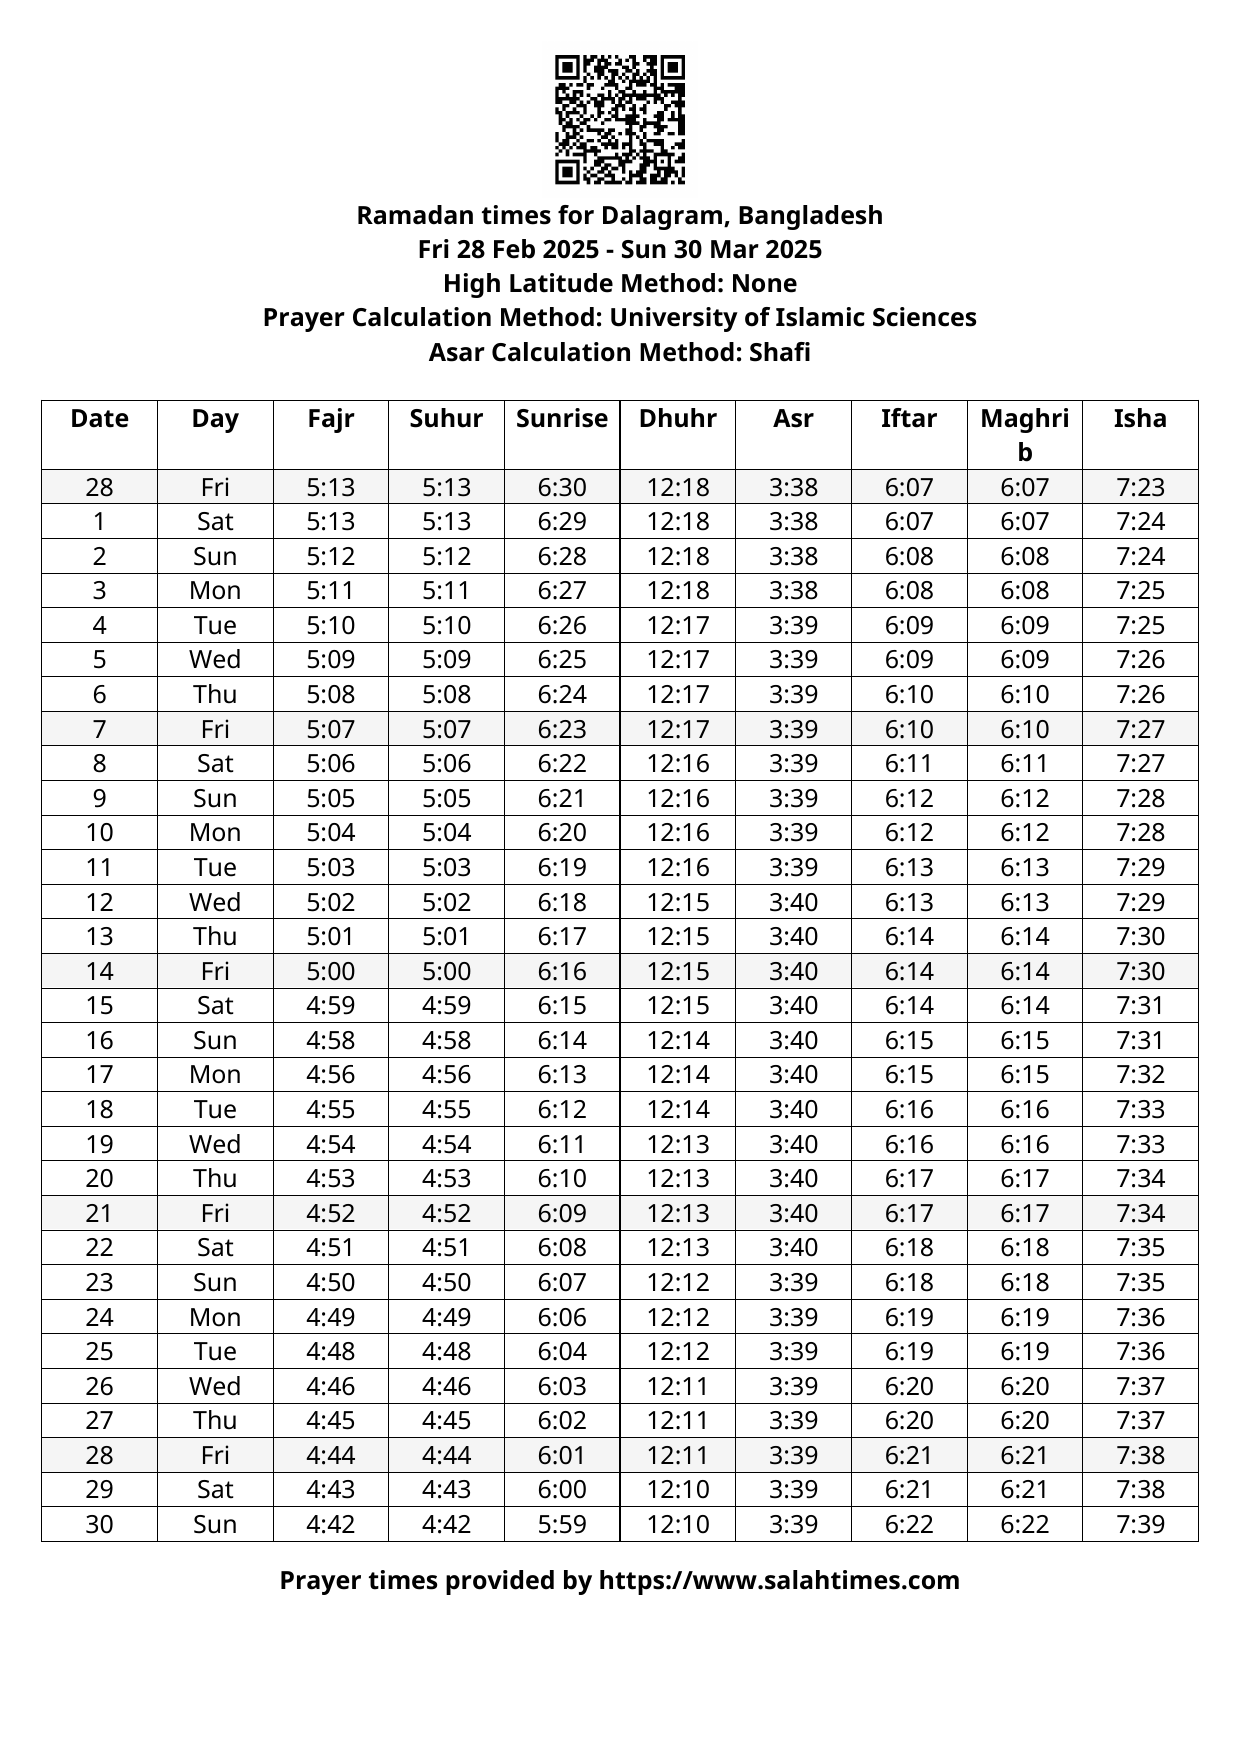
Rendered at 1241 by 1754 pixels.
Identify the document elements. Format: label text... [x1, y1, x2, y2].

table_cell Sat [158, 1473, 273, 1506]
table_cell 6:01 [505, 1438, 619, 1472]
table_header Maghrib [968, 401, 1082, 469]
table_cell 12:18 [621, 504, 735, 538]
table_cell 6:09 [852, 643, 967, 676]
table_cell 3:39 [736, 816, 851, 849]
table_cell 7:38 [1083, 1438, 1198, 1472]
text Ramadan times for Dalagram, Bangladesh [42, 198, 1198, 232]
table_cell 3:40 [736, 919, 851, 953]
table_cell 1 [42, 504, 157, 538]
table_cell 6:17 [968, 1161, 1082, 1195]
table_cell 6:10 [968, 712, 1082, 745]
table_cell 3:39 [736, 1404, 851, 1437]
table_cell 4:59 [274, 989, 388, 1022]
table_cell 12:13 [621, 1161, 735, 1195]
table_cell 5:07 [274, 712, 388, 745]
table_cell 7:30 [1083, 919, 1198, 953]
table_cell 12:12 [621, 1334, 735, 1368]
table_cell 6:16 [968, 1127, 1082, 1160]
table_cell 5:01 [389, 919, 504, 953]
table_cell 5:12 [389, 539, 504, 572]
table_cell 3:39 [736, 746, 851, 780]
table_cell 15 [42, 989, 157, 1022]
table_cell 6:24 [505, 677, 619, 711]
table_cell 5:08 [389, 677, 504, 711]
table_cell 12:18 [621, 470, 735, 503]
table_cell 5:10 [274, 608, 388, 642]
table_cell 6:21 [968, 1473, 1082, 1506]
table_cell 7:36 [1083, 1300, 1198, 1333]
table_cell 6:00 [505, 1473, 619, 1506]
table_cell 3:40 [736, 1092, 851, 1126]
table_cell 6:29 [505, 504, 619, 538]
table_cell 3:39 [736, 781, 851, 814]
table_cell 6:10 [852, 677, 967, 711]
table_header Sunrise [505, 401, 619, 469]
table_cell 7:23 [1083, 470, 1198, 503]
table_cell 6:12 [852, 781, 967, 814]
table_cell 12:13 [621, 1127, 735, 1160]
table_cell 3:40 [736, 885, 851, 918]
table_cell 4:48 [389, 1334, 504, 1368]
table_cell 4:42 [274, 1507, 388, 1541]
table_cell Sun [158, 1507, 273, 1541]
table_cell 12:15 [621, 954, 735, 987]
table_cell Wed [158, 885, 273, 918]
table_cell 7:39 [1083, 1507, 1198, 1541]
table_cell 6:10 [505, 1161, 619, 1195]
table_cell 7:29 [1083, 885, 1198, 918]
table_cell 6:08 [505, 1231, 619, 1264]
table_cell 4:54 [274, 1127, 388, 1160]
table_cell 6:14 [852, 954, 967, 987]
table_cell 6:19 [852, 1300, 967, 1333]
table_cell 26 [42, 1369, 157, 1402]
table_cell 4:59 [389, 989, 504, 1022]
table_cell 4:50 [389, 1265, 504, 1299]
table_cell 4:46 [274, 1369, 388, 1402]
table_cell 22 [42, 1231, 157, 1264]
table_cell 5:06 [389, 746, 504, 780]
table_cell 5 [42, 643, 157, 676]
table_cell 5:10 [389, 608, 504, 642]
table_cell 4:42 [389, 1507, 504, 1541]
table_cell Sun [158, 539, 273, 572]
table_cell 7:30 [1083, 954, 1198, 987]
table_cell 6:09 [852, 608, 967, 642]
table_header Dhuhr [621, 401, 735, 469]
table_cell 12:11 [621, 1438, 735, 1472]
table_header Day [158, 401, 273, 469]
table_cell 14 [42, 954, 157, 987]
table_cell 6:02 [505, 1404, 619, 1437]
table_cell 12:12 [621, 1300, 735, 1333]
table_cell 7:25 [1083, 574, 1198, 607]
table_cell 6:15 [852, 1023, 967, 1057]
table_cell 6:20 [505, 816, 619, 849]
table_cell 6:22 [505, 746, 619, 780]
table_cell 5:03 [274, 850, 388, 884]
table_cell 6:11 [968, 746, 1082, 780]
table_cell Wed [158, 1369, 273, 1402]
table_cell 3:39 [736, 677, 851, 711]
table_header Asr [736, 401, 851, 469]
table_cell 7:35 [1083, 1231, 1198, 1264]
table_cell 5:07 [389, 712, 504, 745]
table_cell 4:58 [389, 1023, 504, 1057]
table_cell 5:02 [389, 885, 504, 918]
table_cell Thu [158, 1161, 273, 1195]
table_cell 4:44 [274, 1438, 388, 1472]
table_cell Mon [158, 574, 273, 607]
table_cell 5:08 [274, 677, 388, 711]
table_cell 6:06 [505, 1300, 619, 1333]
table_cell 4:53 [389, 1161, 504, 1195]
table_cell 6:19 [968, 1334, 1082, 1368]
table_cell 6:22 [968, 1507, 1082, 1541]
table_cell 6:13 [505, 1058, 619, 1091]
table_cell 12:17 [621, 677, 735, 711]
table_cell 7:35 [1083, 1265, 1198, 1299]
table_cell 6 [42, 677, 157, 711]
table_cell 6:18 [852, 1265, 967, 1299]
table_cell 28 [42, 470, 157, 503]
table_cell 4:58 [274, 1023, 388, 1057]
table_cell 12:10 [621, 1507, 735, 1541]
table_cell 3:39 [736, 643, 851, 676]
table_cell 7:24 [1083, 504, 1198, 538]
table_cell 6:13 [968, 885, 1082, 918]
table_cell 5:05 [274, 781, 388, 814]
table_cell 3:39 [736, 1334, 851, 1368]
table_cell 6:17 [505, 919, 619, 953]
table_cell 3:40 [736, 1023, 851, 1057]
table_cell 21 [42, 1196, 157, 1229]
table_cell 3:39 [736, 1369, 851, 1402]
table_cell 20 [42, 1161, 157, 1195]
table_cell 5:09 [389, 643, 504, 676]
table_cell 6:26 [505, 608, 619, 642]
table_cell 7:36 [1083, 1334, 1198, 1368]
table_cell 7:26 [1083, 643, 1198, 676]
table_cell Wed [158, 1127, 273, 1160]
table_cell Fri [158, 1438, 273, 1472]
table_cell Tue [158, 850, 273, 884]
table_header Suhur [389, 401, 504, 469]
table_cell 3:39 [736, 1473, 851, 1506]
table_cell 5:03 [389, 850, 504, 884]
table_cell 4:56 [274, 1058, 388, 1091]
table_cell 6:21 [505, 781, 619, 814]
table_cell 5:06 [274, 746, 388, 780]
table_cell 3:40 [736, 954, 851, 987]
table_cell 12:15 [621, 885, 735, 918]
table_cell 17 [42, 1058, 157, 1091]
table_cell 7 [42, 712, 157, 745]
table_cell Tue [158, 608, 273, 642]
table_cell 12 [42, 885, 157, 918]
table_cell 12:16 [621, 781, 735, 814]
table_cell 6:15 [968, 1023, 1082, 1057]
table_cell 12:17 [621, 608, 735, 642]
table_cell 6:07 [505, 1265, 619, 1299]
table_cell 5:59 [505, 1507, 619, 1541]
table_cell 4:55 [389, 1092, 504, 1126]
table_cell 5:04 [274, 816, 388, 849]
table_cell 12:14 [621, 1058, 735, 1091]
table_cell 6:11 [505, 1127, 619, 1160]
table_cell 12:13 [621, 1231, 735, 1264]
table_cell 4:49 [274, 1300, 388, 1333]
table_cell 6:23 [505, 712, 619, 745]
text Prayer times provided by https://www.salahtimes.com [42, 1563, 1198, 1597]
table_cell 6:10 [968, 677, 1082, 711]
table_cell 4:56 [389, 1058, 504, 1091]
table_cell 28 [42, 1438, 157, 1472]
table_cell 12:18 [621, 539, 735, 572]
table_cell 12:18 [621, 574, 735, 607]
table_cell 3:40 [736, 1127, 851, 1160]
table_cell 6:30 [505, 470, 619, 503]
text Prayer Calculation Method: University of Islamic Sciences [42, 300, 1198, 334]
table_cell Mon [158, 1300, 273, 1333]
table_cell 6:12 [968, 816, 1082, 849]
table_cell 5:00 [274, 954, 388, 987]
table_cell Fri [158, 954, 273, 987]
table_cell 6:22 [852, 1507, 967, 1541]
table_cell 6:28 [505, 539, 619, 572]
table_cell 5:02 [274, 885, 388, 918]
table_cell 6:14 [968, 989, 1082, 1022]
table_cell 6:14 [968, 919, 1082, 953]
table_cell Fri [158, 1196, 273, 1229]
table_cell Mon [158, 816, 273, 849]
table_cell 24 [42, 1300, 157, 1333]
table_header Isha [1083, 401, 1198, 469]
table_cell 12:10 [621, 1473, 735, 1506]
table_cell 4:43 [389, 1473, 504, 1506]
table_cell 12:14 [621, 1092, 735, 1126]
table_cell 4:55 [274, 1092, 388, 1126]
table_cell 7:24 [1083, 539, 1198, 572]
table_cell 5:04 [389, 816, 504, 849]
table_cell 7:31 [1083, 1023, 1198, 1057]
picture [542, 41, 699, 198]
table_cell 23 [42, 1265, 157, 1299]
table_cell Tue [158, 1092, 273, 1126]
table_cell Fri [158, 712, 273, 745]
table_cell 6:19 [968, 1300, 1082, 1333]
table_cell 3:38 [736, 574, 851, 607]
table_cell 4:44 [389, 1438, 504, 1472]
table_cell 5:11 [389, 574, 504, 607]
table_cell 12:11 [621, 1369, 735, 1402]
table_cell 3:40 [736, 1058, 851, 1091]
table_cell 6:13 [968, 850, 1082, 884]
table_cell 12:11 [621, 1404, 735, 1437]
table_cell 4:48 [274, 1334, 388, 1368]
table_cell 25 [42, 1334, 157, 1368]
table_cell 7:34 [1083, 1161, 1198, 1195]
table_cell 6:14 [852, 919, 967, 953]
table_cell 6:20 [852, 1369, 967, 1402]
table_cell 6:08 [852, 539, 967, 572]
table_cell 12:17 [621, 712, 735, 745]
table_cell 6:09 [968, 643, 1082, 676]
table_cell 3:38 [736, 470, 851, 503]
table_cell 12:14 [621, 1023, 735, 1057]
table_cell 3:39 [736, 1265, 851, 1299]
table_cell Fri [158, 470, 273, 503]
table_cell 4:53 [274, 1161, 388, 1195]
table_cell 6:21 [852, 1473, 967, 1506]
table_cell 7:32 [1083, 1058, 1198, 1091]
table_cell 7:29 [1083, 850, 1198, 884]
table_cell 4:43 [274, 1473, 388, 1506]
table_cell 16 [42, 1023, 157, 1057]
table_cell 7:26 [1083, 677, 1198, 711]
table_cell 3:40 [736, 1196, 851, 1229]
table_cell Sat [158, 989, 273, 1022]
table_cell 5:13 [389, 470, 504, 503]
table_cell 7:37 [1083, 1369, 1198, 1402]
table_cell 12:12 [621, 1265, 735, 1299]
table_cell Sat [158, 1231, 273, 1264]
table_cell Sun [158, 1023, 273, 1057]
table_cell 7:37 [1083, 1404, 1198, 1437]
text High Latitude Method: None [42, 266, 1198, 300]
table_cell 6:18 [968, 1265, 1082, 1299]
table_cell 12:16 [621, 850, 735, 884]
table_cell 6:15 [852, 1058, 967, 1091]
table_cell 4:50 [274, 1265, 388, 1299]
table_cell 6:25 [505, 643, 619, 676]
table_cell Sun [158, 1265, 273, 1299]
table_cell 5:09 [274, 643, 388, 676]
table_cell 7:31 [1083, 989, 1198, 1022]
table_cell 3:39 [736, 1300, 851, 1333]
table_cell Thu [158, 919, 273, 953]
text Fri 28 Feb 2025 - Sun 30 Mar 2025 [42, 232, 1198, 266]
table_cell 11 [42, 850, 157, 884]
table_cell 6:14 [505, 1023, 619, 1057]
table_cell 7:28 [1083, 781, 1198, 814]
table_cell 12:15 [621, 919, 735, 953]
table_cell 6:21 [852, 1438, 967, 1472]
table_cell 6:12 [968, 781, 1082, 814]
table_cell 3 [42, 574, 157, 607]
table_cell 27 [42, 1404, 157, 1437]
table_cell Mon [158, 1058, 273, 1091]
table_cell 3:40 [736, 1231, 851, 1264]
table_cell 3:38 [736, 539, 851, 572]
table_cell 5:05 [389, 781, 504, 814]
table_header Iftar [852, 401, 967, 469]
table_cell 4:49 [389, 1300, 504, 1333]
table_cell 4:51 [389, 1231, 504, 1264]
table_cell 6:04 [505, 1334, 619, 1368]
table_cell 6:21 [968, 1438, 1082, 1472]
table_cell 6:16 [505, 954, 619, 987]
table_cell 6:07 [968, 504, 1082, 538]
table_cell 6:20 [852, 1404, 967, 1437]
table_cell 5:12 [274, 539, 388, 572]
table_cell 4:52 [274, 1196, 388, 1229]
table_cell 18 [42, 1092, 157, 1126]
table_cell 7:28 [1083, 816, 1198, 849]
table_cell 7:27 [1083, 712, 1198, 745]
table_cell 6:18 [968, 1231, 1082, 1264]
table_cell 3:39 [736, 1438, 851, 1472]
table_cell 5:00 [389, 954, 504, 987]
table_cell 2 [42, 539, 157, 572]
table_cell 6:19 [505, 850, 619, 884]
table_cell 30 [42, 1507, 157, 1541]
table_cell 6:17 [968, 1196, 1082, 1229]
table_cell 6:12 [505, 1092, 619, 1126]
table_cell 3:39 [736, 850, 851, 884]
table_cell 7:33 [1083, 1092, 1198, 1126]
table_cell 3:38 [736, 504, 851, 538]
table_cell 6:17 [852, 1196, 967, 1229]
table_cell 6:27 [505, 574, 619, 607]
table_cell 6:18 [852, 1231, 967, 1264]
table_cell 6:08 [852, 574, 967, 607]
table_cell 4:45 [389, 1404, 504, 1437]
table_cell 3:40 [736, 989, 851, 1022]
table_cell 5:13 [274, 504, 388, 538]
table_cell 3:39 [736, 1507, 851, 1541]
table_cell Thu [158, 1404, 273, 1437]
table_cell 12:17 [621, 643, 735, 676]
table_cell 6:15 [505, 989, 619, 1022]
table_cell 6:16 [852, 1092, 967, 1126]
table_cell Sun [158, 781, 273, 814]
table_cell 6:11 [852, 746, 967, 780]
table_cell 6:14 [968, 954, 1082, 987]
table_cell 6:18 [505, 885, 619, 918]
table_cell 5:13 [274, 470, 388, 503]
table_cell 4:51 [274, 1231, 388, 1264]
table_cell Sat [158, 746, 273, 780]
table_cell 6:09 [505, 1196, 619, 1229]
table_cell 6:20 [968, 1369, 1082, 1402]
table_cell 6:16 [852, 1127, 967, 1160]
table_cell 5:11 [274, 574, 388, 607]
table_cell 6:07 [852, 470, 967, 503]
table_cell 4 [42, 608, 157, 642]
table_cell 6:16 [968, 1092, 1082, 1126]
table_cell 6:19 [852, 1334, 967, 1368]
table_cell 6:20 [968, 1404, 1082, 1437]
table_cell 8 [42, 746, 157, 780]
table_cell 6:14 [852, 989, 967, 1022]
table_cell Wed [158, 643, 273, 676]
table_cell 12:16 [621, 816, 735, 849]
table_cell 7:27 [1083, 746, 1198, 780]
table_cell 7:25 [1083, 608, 1198, 642]
table_cell 6:07 [852, 504, 967, 538]
table_cell 5:01 [274, 919, 388, 953]
table_cell 6:08 [968, 574, 1082, 607]
table_cell 6:03 [505, 1369, 619, 1402]
table_cell 6:08 [968, 539, 1082, 572]
table_cell 29 [42, 1473, 157, 1506]
table_cell 4:46 [389, 1369, 504, 1402]
table_cell 7:33 [1083, 1127, 1198, 1160]
table_cell 7:38 [1083, 1473, 1198, 1506]
table_header Fajr [274, 401, 388, 469]
table_cell Tue [158, 1334, 273, 1368]
table_cell 6:13 [852, 885, 967, 918]
table_cell 5:13 [389, 504, 504, 538]
table_cell Thu [158, 677, 273, 711]
table_cell 6:15 [968, 1058, 1082, 1091]
table_cell 6:07 [968, 470, 1082, 503]
text Asar Calculation Method: Shafi [42, 334, 1198, 368]
table_cell 7:34 [1083, 1196, 1198, 1229]
table_cell 10 [42, 816, 157, 849]
table_cell 6:10 [852, 712, 967, 745]
table_cell 12:16 [621, 746, 735, 780]
table_cell 12:13 [621, 1196, 735, 1229]
table_cell 13 [42, 919, 157, 953]
table_header Date [42, 401, 157, 469]
table_cell 3:40 [736, 1161, 851, 1195]
table_cell 3:39 [736, 712, 851, 745]
table_cell 19 [42, 1127, 157, 1160]
table_cell 6:13 [852, 850, 967, 884]
table_cell 12:15 [621, 989, 735, 1022]
table_cell 3:39 [736, 608, 851, 642]
table_cell 9 [42, 781, 157, 814]
table_cell 6:12 [852, 816, 967, 849]
table_cell 4:52 [389, 1196, 504, 1229]
table_cell 4:45 [274, 1404, 388, 1437]
table_cell 6:17 [852, 1161, 967, 1195]
table_cell 4:54 [389, 1127, 504, 1160]
table_cell 6:09 [968, 608, 1082, 642]
table_cell Sat [158, 504, 273, 538]
